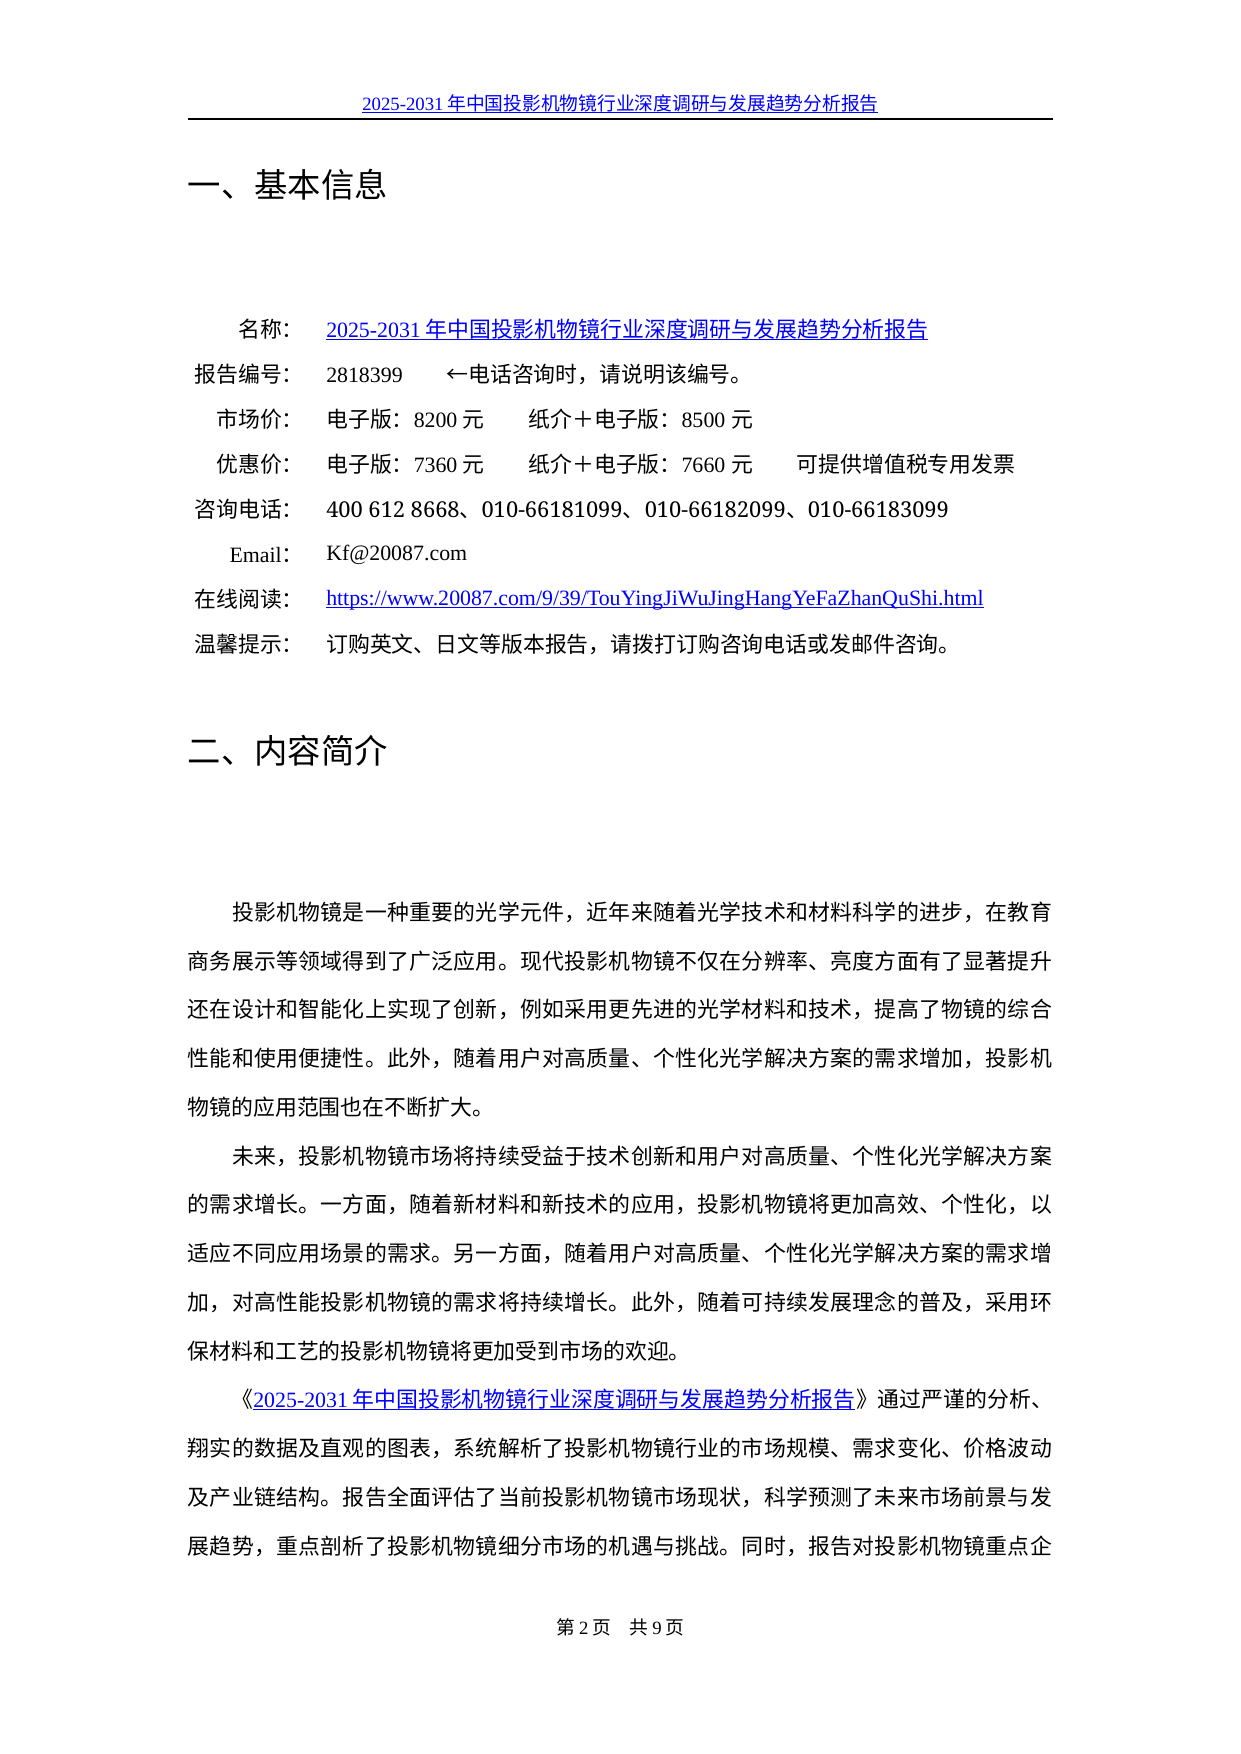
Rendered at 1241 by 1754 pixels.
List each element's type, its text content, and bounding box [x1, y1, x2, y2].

table_cell [315, 582, 1073, 627]
table_header 2025-2031年中国投影机物镜行业深度调研与发展趋势分析报告 [315, 312, 1073, 357]
table_cell 订购英文、日文等版本报告，请拨打订购咨询电话或发邮件咨询。 [315, 627, 1073, 672]
table_cell 市场价： [167, 402, 315, 447]
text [187, 894, 1053, 1561]
table_cell 电子版：8200 元 纸介＋电子版：8500 元 [315, 402, 1073, 447]
table_cell 2818399 ←电话咨询时，请说明该编号。 [315, 357, 1073, 402]
table_cell 温馨提示： [167, 627, 315, 672]
table_cell 报告编号： [167, 357, 315, 402]
table_header 名称： [167, 312, 315, 357]
table_cell 咨询电话： [167, 492, 315, 537]
table_cell 400 612 8668、010-66181099、010-66182099、010-66183099 [315, 492, 1073, 537]
table_cell 优惠价： [167, 447, 315, 492]
table_cell Kf@20087.com [315, 537, 1073, 582]
title 一、基本信息 [187, 150, 1053, 215]
table_cell 电子版：7360 元 纸介＋电子版：7660 元 可提供增值税专用发票 [315, 447, 1073, 492]
table_cell Email： [167, 537, 315, 582]
table_cell 在线阅读： [167, 582, 315, 627]
title 二、内容简介 [187, 717, 1053, 782]
